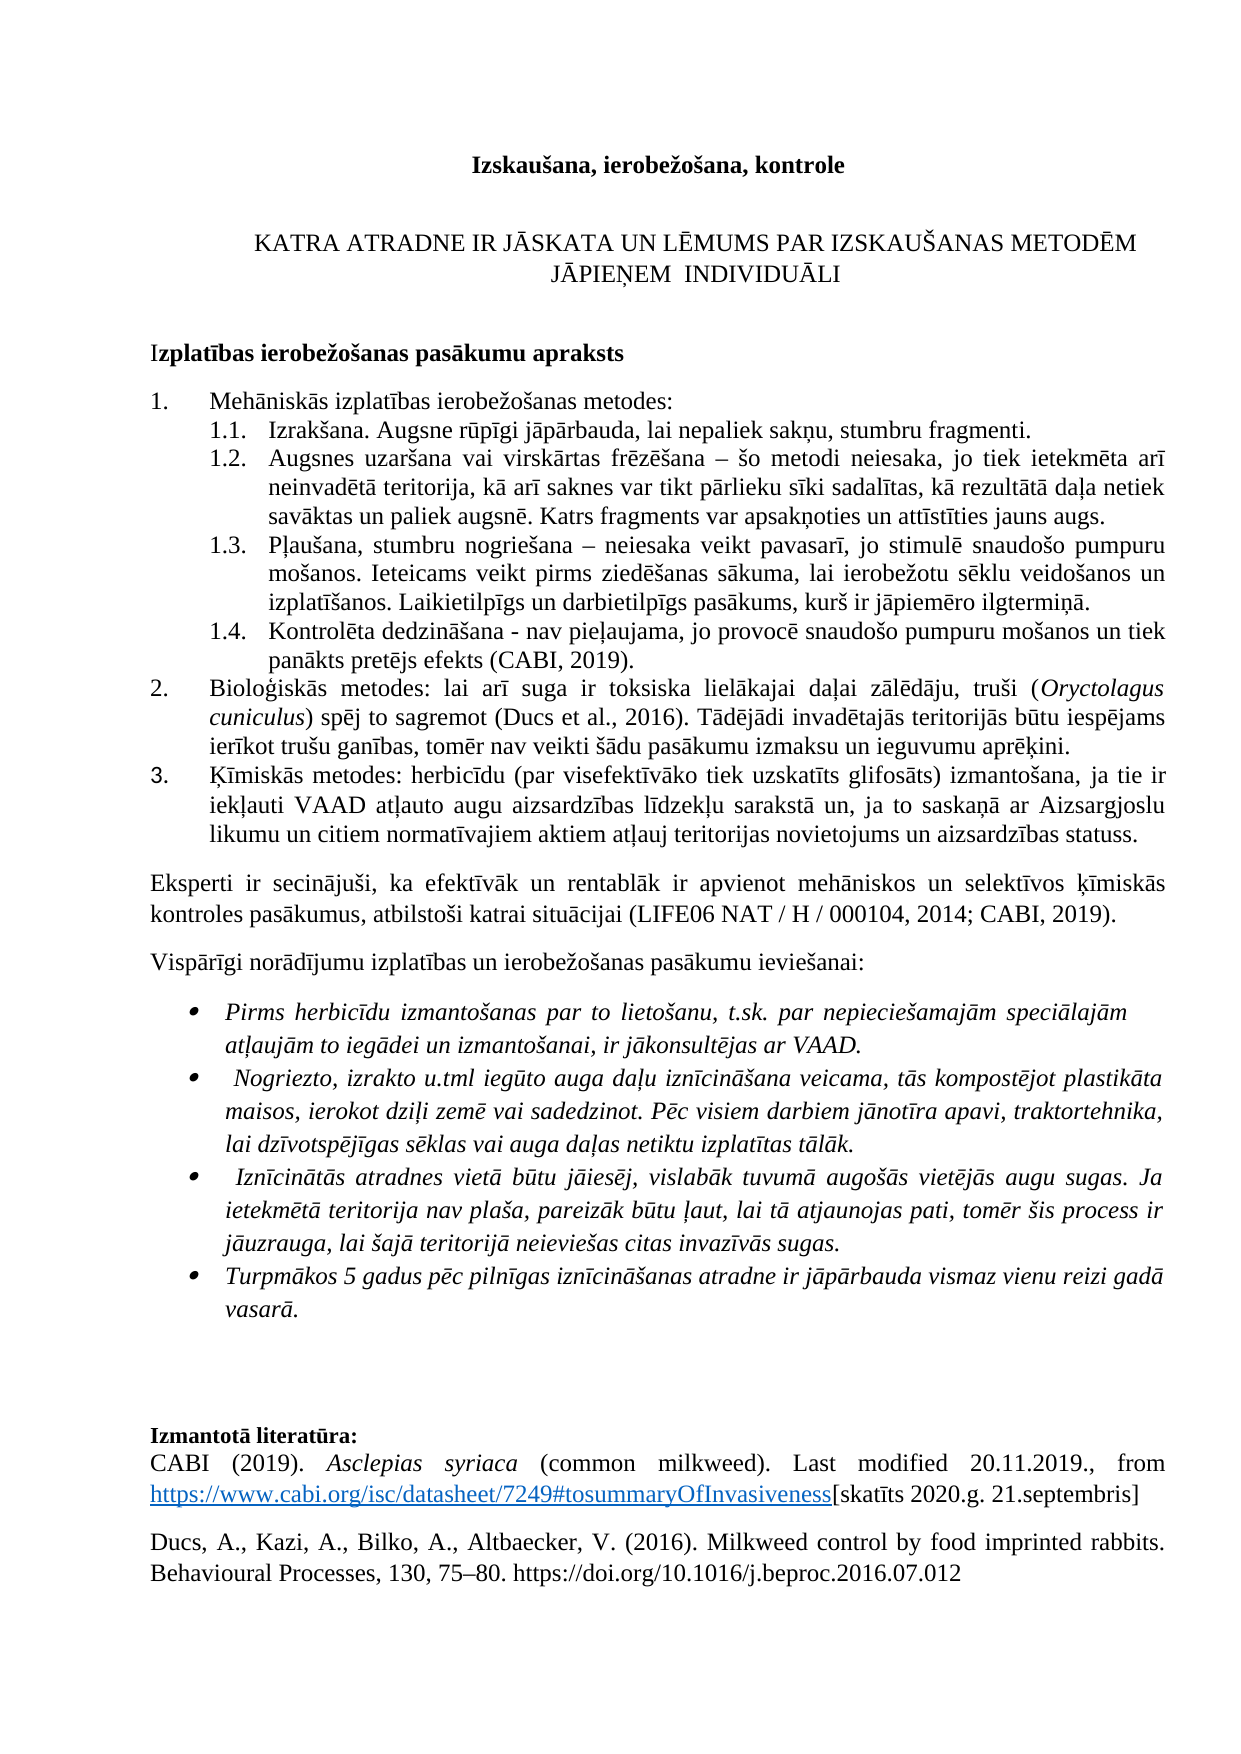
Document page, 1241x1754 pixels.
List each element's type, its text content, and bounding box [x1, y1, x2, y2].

list Mehāniskās izplatības ierobežošanas metodes: [150, 386, 1166, 415]
list Turpmākos 5 gadus pēc pilnīgas iznīcināšanas atradne ir jāpārbauda vismaz vienu reizi gadā vasarā. [187, 1261, 1166, 1323]
list Bioloģiskās metodes: lai arī suga ir toksiska lielākajai daļai zālēdāju, truši (Oryctolagus cuniculus) spēj to sagremot (Ducs et al., 2016). Tādējādi invadētajās teritorijās būtu iespējams ierīkot trušu ganības, tomēr nav veikti šādu pasākumu izmaksu un ieguvumu aprēķini. [150, 673, 1166, 760]
text Izplatības ierobežošanas pasākumu apraksts [150, 338, 1166, 367]
list Pirms herbicīdu izmantošanas par to lietošanu, t.sk. par nepieciešamajām speciālajām atļaujām to iegādei un izmantošanai, ir jākonsultējas ar VAAD. [187, 997, 1131, 1059]
list Kontrolēta dedzināšana - nav pieļaujama, jo provocē snaudošo pumpuru mošanos un tiek panākts pretējs efekts (CABI, 2019). [209, 616, 1166, 673]
list KATRA ATRADNE IR JĀSKATA UN LĒMUMS PAR IZSKAUŠANAS METODĒM JĀPIEŅEM INDIVIDUĀLI [225, 228, 1166, 288]
text Izskaušana, ierobežošana, kontrole [150, 150, 1166, 179]
text CABI (2019). Asclepias syriaca (common milkweed). Last modified 20.11.2019., from https://www.cabi.org/isc/datasheet/7249#tosummaryOfInvasiveness[skatīts 2020.g. 21.septembris] [150, 1448, 1166, 1508]
list Ķīmiskās metodes: herbicīdu (par visefektīvāko tiek uzskatīts glifosāts) izmantošana, ja tie ir iekļauti VAAD atļauto augu aizsardzības līdzekļu sarakstā un, ja to saskaņā ar Aizsargjoslu likumu un citiem normatīvajiem aktiem atļauj teritorijas novietojums un aizsardzības statuss. [150, 760, 1166, 848]
text Vispārīgi norādījumu izplatības un ierobežošanas pasākumu ieviešanai: [150, 947, 1166, 976]
list Nogriezto, izrakto u.tml iegūto auga daļu iznīcināšana veicama, tās kompostējot plastikāta maisos, ierokot dziļi zemē vai sadedzinot. Pēc visiem darbiem jānotīra apavi, traktortehnika, lai dzīvotspējīgas sēklas vai auga daļas netiktu izplatītas tālāk. [187, 1063, 1166, 1158]
list Augsnes uzaršana vai virskārtas frēzēšana – šo metodi neiesaka, jo tiek ietekmēta arī neinvadētā teritorija, kā arī saknes var tikt pārlieku sīki sadalītas, kā rezultātā daļa netiek savāktas un paliek augsnē. Katrs fragments var apsakņoties un attīstīties jauns augs. [209, 443, 1166, 530]
list Izrakšana. Augsne rūpīgi jāpārbauda, lai nepaliek sakņu, stumbru fragmenti. [209, 415, 1166, 443]
subtitle Izmantotā literatūra: [150, 1422, 1166, 1448]
text Ducs, A., Kazi, A., Bilko, A., Altbaecker, V. (2016). Milkweed control by food imprinted rabbits. Behavioural Processes, 130, 75–80. https://doi.org/10.1016/j.beproc.2016.07.012 [150, 1527, 1166, 1587]
list Pļaušana, stumbru nogriešana – neiesaka veikt pavasarī, jo stimulē snaudošo pumpuru mošanos. Ieteicams veikt pirms ziedēšanas sākuma, lai ierobežotu sēklu veidošanos un izplatīšanos. Laikietilpīgs un darbietilpīgs pasākums, kurš ir jāpiemēro ilgtermiņā. [209, 530, 1166, 616]
text Eksperti ir secinājuši, ka efektīvāk un rentablāk ir apvienot mehāniskos un selektīvos ķīmiskās kontroles pasākumus, atbilstoši katrai situācijai (LIFE06 NAT / H / 000104, 2014; CABI, 2019). [150, 868, 1166, 928]
list Iznīcinātās atradnes vietā būtu jāiesēj, vislabāk tuvumā augošās vietējās augu sugas. Ja ietekmētā teritorija nav plaša, pareizāk būtu ļaut, lai tā atjaunojas pati, tomēr šis process ir jāuzrauga, lai šajā teritorijā neieviešas citas invazīvās sugas. [187, 1162, 1166, 1257]
